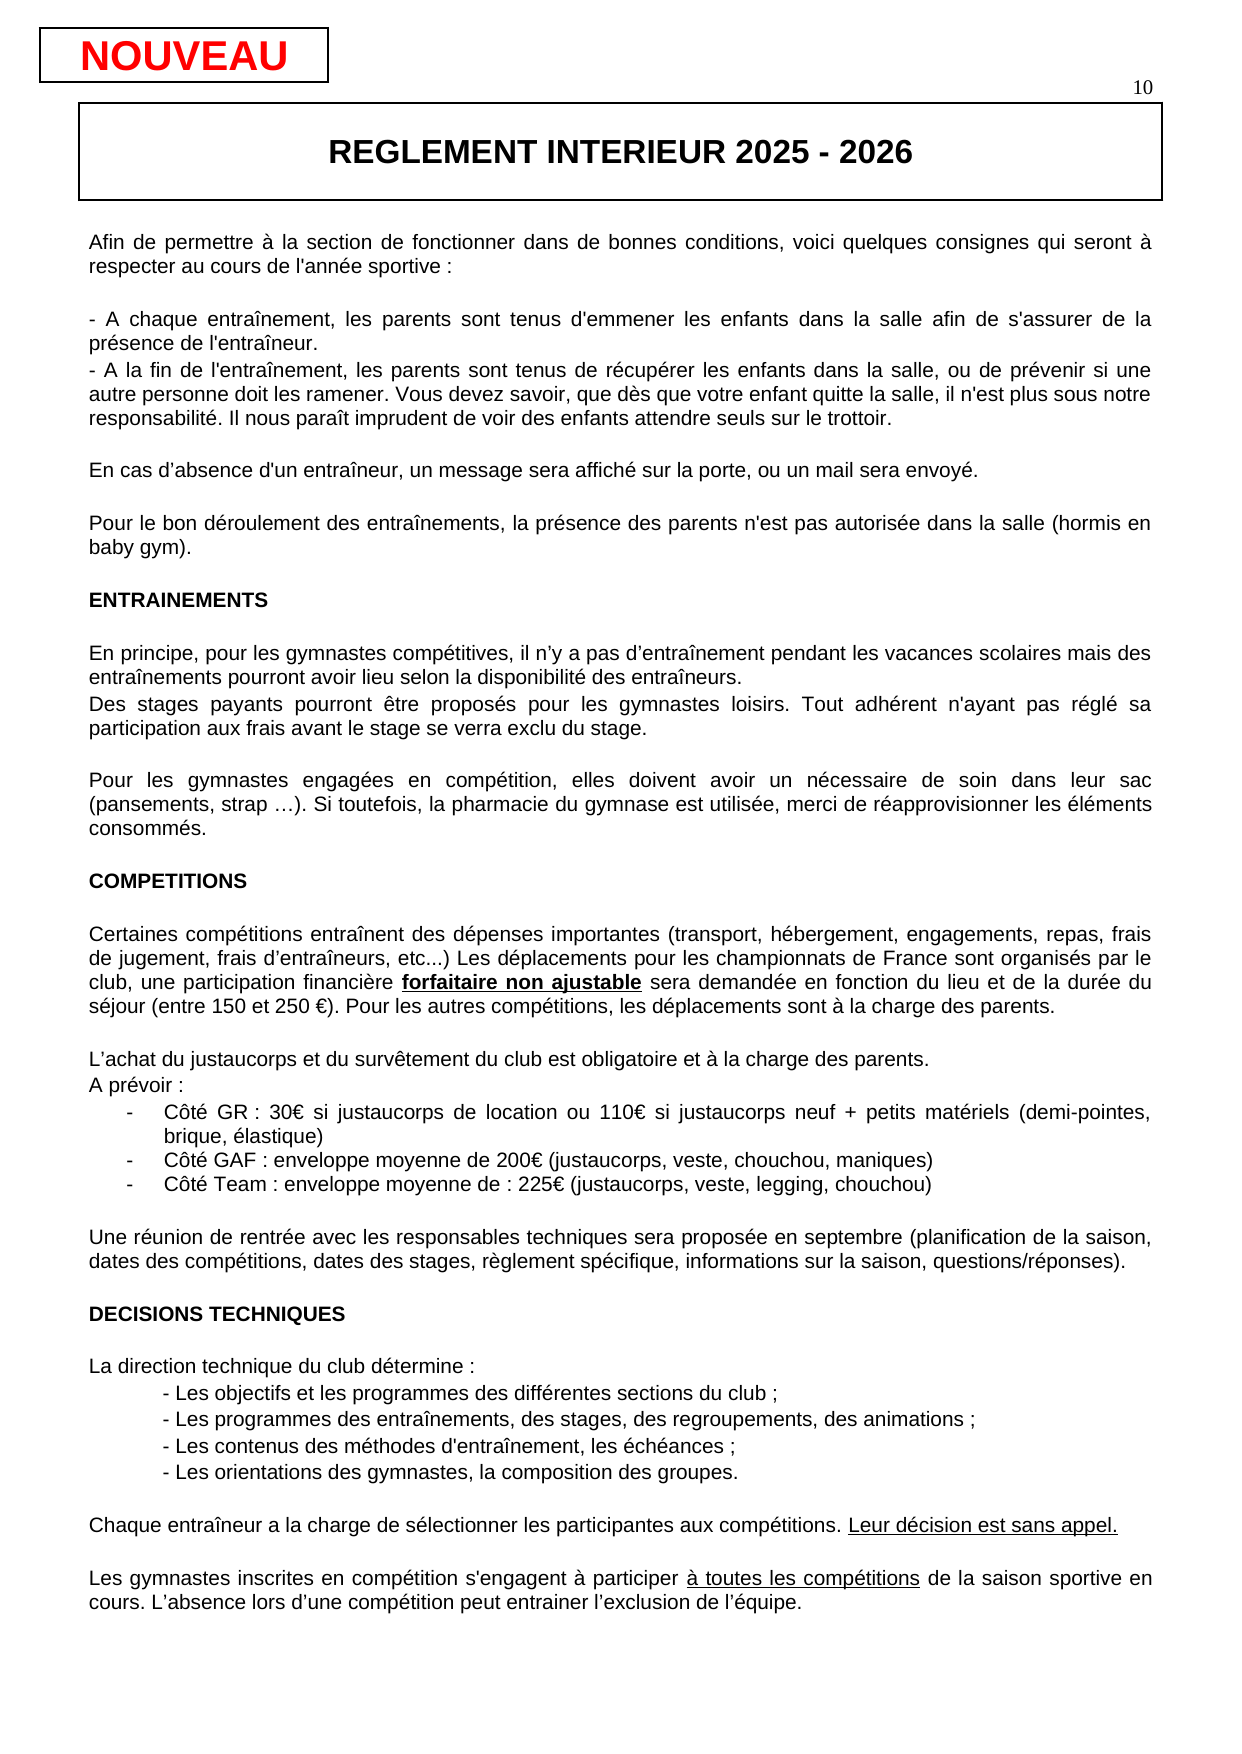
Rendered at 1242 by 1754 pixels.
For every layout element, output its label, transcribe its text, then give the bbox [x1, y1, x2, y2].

text - A chaque entraînement, les parents sont tenus d'emmener les enfants dans la salle afin de s'assurer de la présence de l'entraîneur. [89, 307, 1153, 355]
list Côté Team : enveloppe moyenne de : 225€ (justaucorps, veste, legging, chouchou) [126, 1172, 1153, 1196]
text - Les contenus des méthodes d'entraînement, les échéances ; [162, 1434, 1153, 1458]
text - Les programmes des entraînements, des stages, des regroupements, des animations ; [162, 1407, 1153, 1431]
text Pour les gymnastes engagées en compétition, elles doivent avoir un nécessaire de soin dans leur sac (pansements, strap …). Si toutefois, la pharmacie du gymnase est utilisée, merci de réapprovisionner les éléments consommés. [89, 768, 1153, 840]
text COMPETITIONS [89, 869, 1153, 893]
text En cas d’absence d'un entraîneur, un message sera affiché sur la porte, ou un mail sera envoyé. [89, 458, 1153, 482]
text - Les objectifs et les programmes des différentes sections du club ; [162, 1381, 1153, 1405]
text La direction technique du club détermine : [89, 1354, 1153, 1378]
text L’achat du justaucorps et du survêtement du club est obligatoire et à la charge des parents. [89, 1047, 1153, 1071]
text Une réunion de rentrée avec les responsables techniques sera proposée en septembre (planification de la saison, dates des compétitions, dates des stages, règlement spécifique, informations sur la saison, questions/réponses). [89, 1224, 1153, 1272]
text Pour le bon déroulement des entraînements, la présence des parents n'est pas autorisée dans la salle (hormis en baby gym). [89, 511, 1153, 559]
text Les gymnastes inscrites en compétition s'engagent à participer à toutes les compétitions de la saison sportive en cours. L’absence lors d’une compétition peut entrainer l’exclusion de l’équipe. [89, 1566, 1153, 1614]
text Chaque entraîneur a la charge de sélectionner les participantes aux compétitions. Leur décision est sans appel. [89, 1513, 1153, 1537]
text - A la fin de l'entraînement, les parents sont tenus de récupérer les enfants dans la salle, ou de prévenir si une autre personne doit les ramener. Vous devez savoir, que dès que votre enfant quitte la salle, il n'est plus sous notre responsabilité. Il nous paraît imprudent de voir des enfants attendre seuls sur le trottoir. [89, 357, 1153, 429]
text Certaines compétitions entraînent des dépenses importantes (transport, hébergement, engagements, repas, frais de jugement, frais d’entraîneurs, etc...) Les déplacements pour les championnats de France sont organisés par le club, une participation financière forfaitaire non ajustable sera demandée en fonction du lieu et de la durée du séjour (entre 150 et 250 €). Pour les autres compétitions, les déplacements sont à la charge des parents. [89, 922, 1153, 1018]
text A prévoir : [89, 1073, 1153, 1097]
text Afin de permettre à la section de fonctionner dans de bonnes conditions, voici quelques consignes qui seront à respecter au cours de l'année sportive : [89, 230, 1153, 278]
list Côté GAF : enveloppe moyenne de 200€ (justaucorps, veste, chouchou, maniques) [126, 1148, 1153, 1172]
text REGLEMENT INTERIEUR 2025 - 2026 [80, 128, 1161, 171]
list Côté GR : 30€ si justaucorps de location ou 110€ si justaucorps neuf + petits matériels (demi-pointes, brique, élastique) [126, 1100, 1153, 1148]
text - Les orientations des gymnastes, la composition des groupes. [162, 1460, 1153, 1484]
text Des stages payants pourront être proposés pour les gymnastes loisirs. Tout adhérent n'ayant pas réglé sa participation aux frais avant le stage se verra exclu du stage. [89, 691, 1153, 739]
text DECISIONS TECHNIQUES [89, 1301, 1153, 1325]
text En principe, pour les gymnastes compétitives, il n’y a pas d’entraînement pendant les vacances scolaires mais des entraînements pourront avoir lieu selon la disponibilité des entraîneurs. [89, 641, 1153, 689]
text ENTRAINEMENTS [89, 588, 1153, 612]
